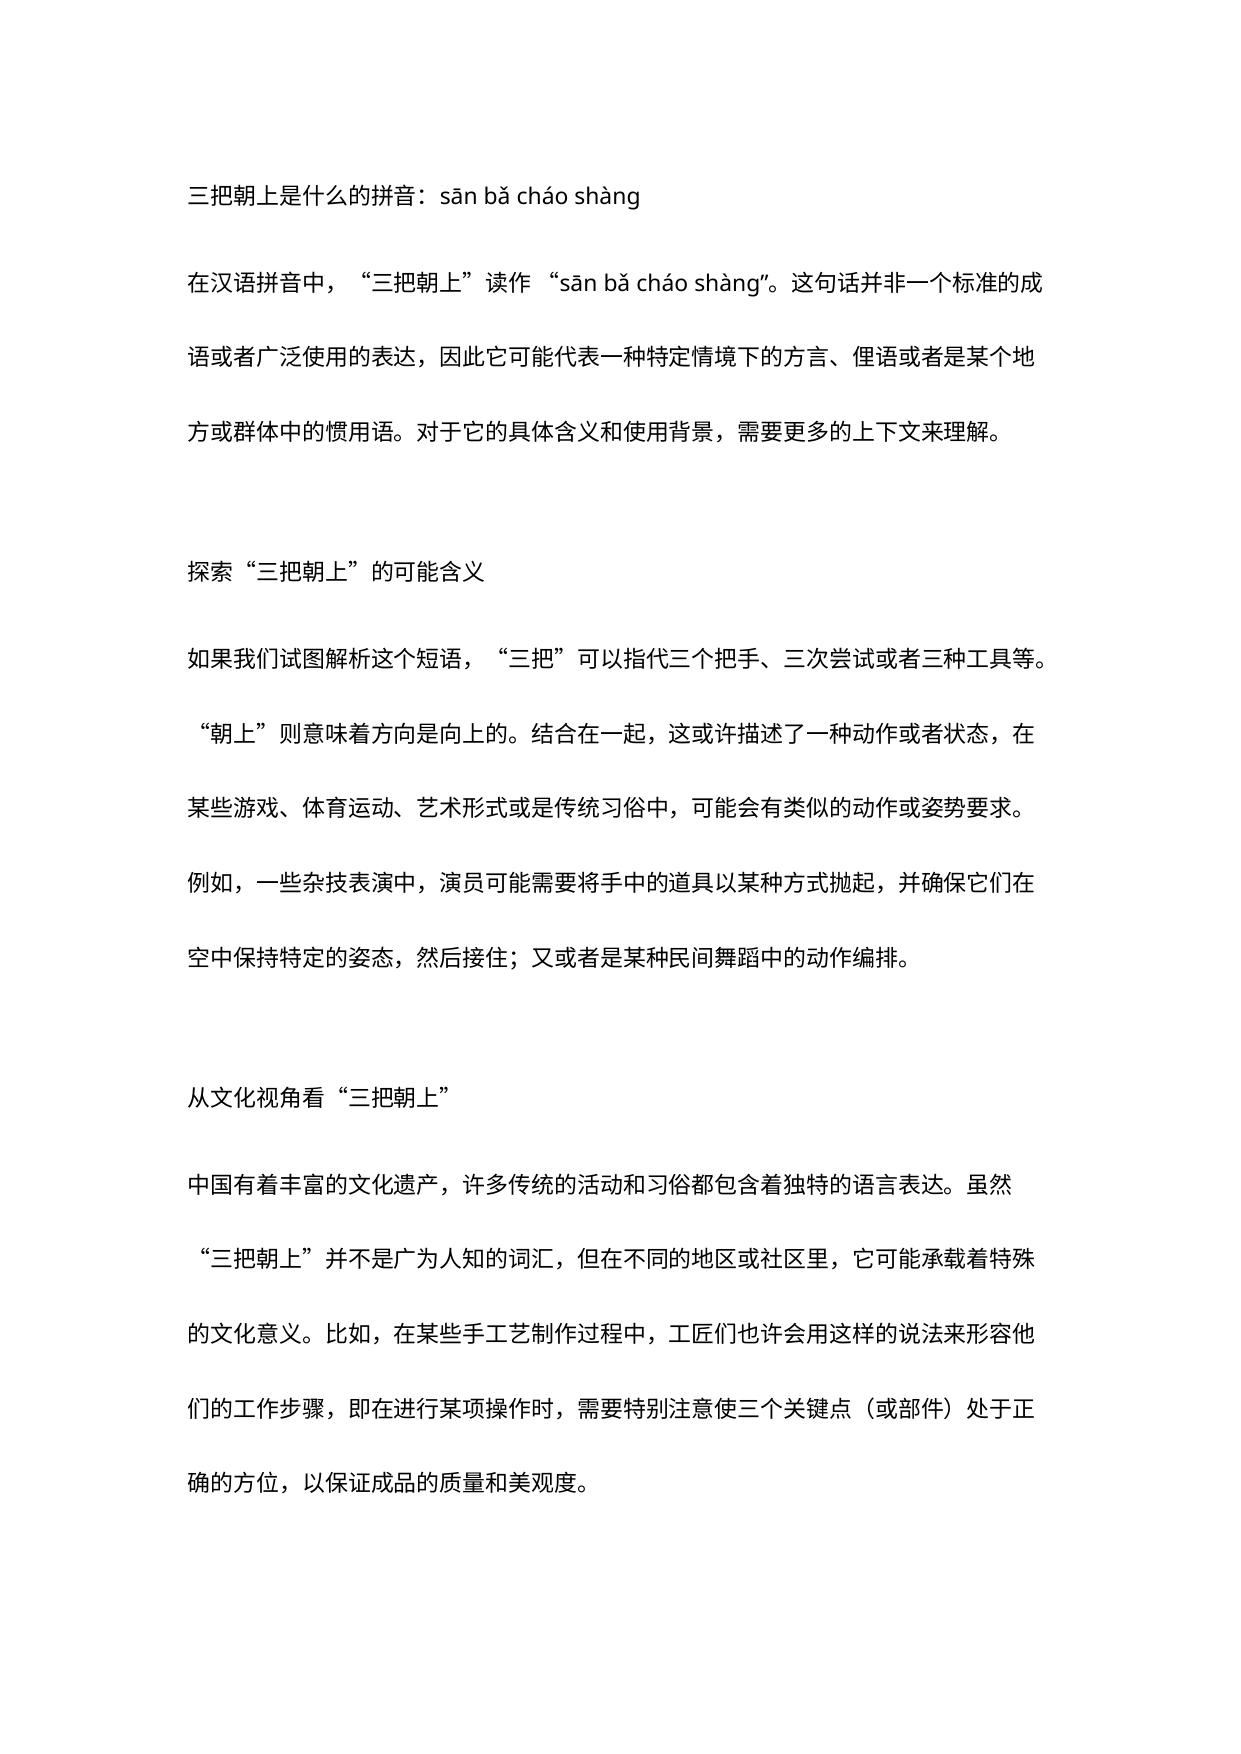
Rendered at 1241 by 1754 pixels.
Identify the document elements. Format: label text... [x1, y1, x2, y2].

text 从文化视角看“三把朝上” [187, 1064, 1053, 1129]
text 探索“三把朝上”的可能含义 [187, 538, 1053, 603]
text 在汉语拼音中，“三把朝上”读作 “sān bǎ cháo shàng”。这句话并非一个标准的成语或者广泛使用的表达，因此它可能代表一种特定情境下的方言、俚语或者是某个地方或群体中的惯用语。对于它的具体含义和使用背景，需要更多的上下文来理解。 [187, 249, 1053, 463]
text 如果我们试图解析这个短语，“三把”可以指代三个把手、三次尝试或者三种工具等。“朝上”则意味着方向是向上的。结合在一起，这或许描述了一种动作或者状态，在某些游戏、体育运动、艺术形式或是传统习俗中，可能会有类似的动作或姿势要求。例如，一些杂技表演中，演员可能需要将手中的道具以某种方式抛起，并确保它们在空中保持特定的姿态，然后接住；又或者是某种民间舞蹈中的动作编排。 [187, 625, 1053, 989]
text 中国有着丰富的文化遗产，许多传统的活动和习俗都包含着独特的语言表达。虽然“三把朝上”并不是广为人知的词汇，但在不同的地区或社区里，它可能承载着特殊的文化意义。比如，在某些手工艺制作过程中，工匠们也许会用这样的说法来形容他们的工作步骤，即在进行某项操作时，需要特别注意使三个关键点（或部件）处于正确的方位，以保证成品的质量和美观度。 [187, 1151, 1053, 1514]
text 三把朝上是什么的拼音：sān bǎ cháo shàng [187, 162, 1053, 227]
